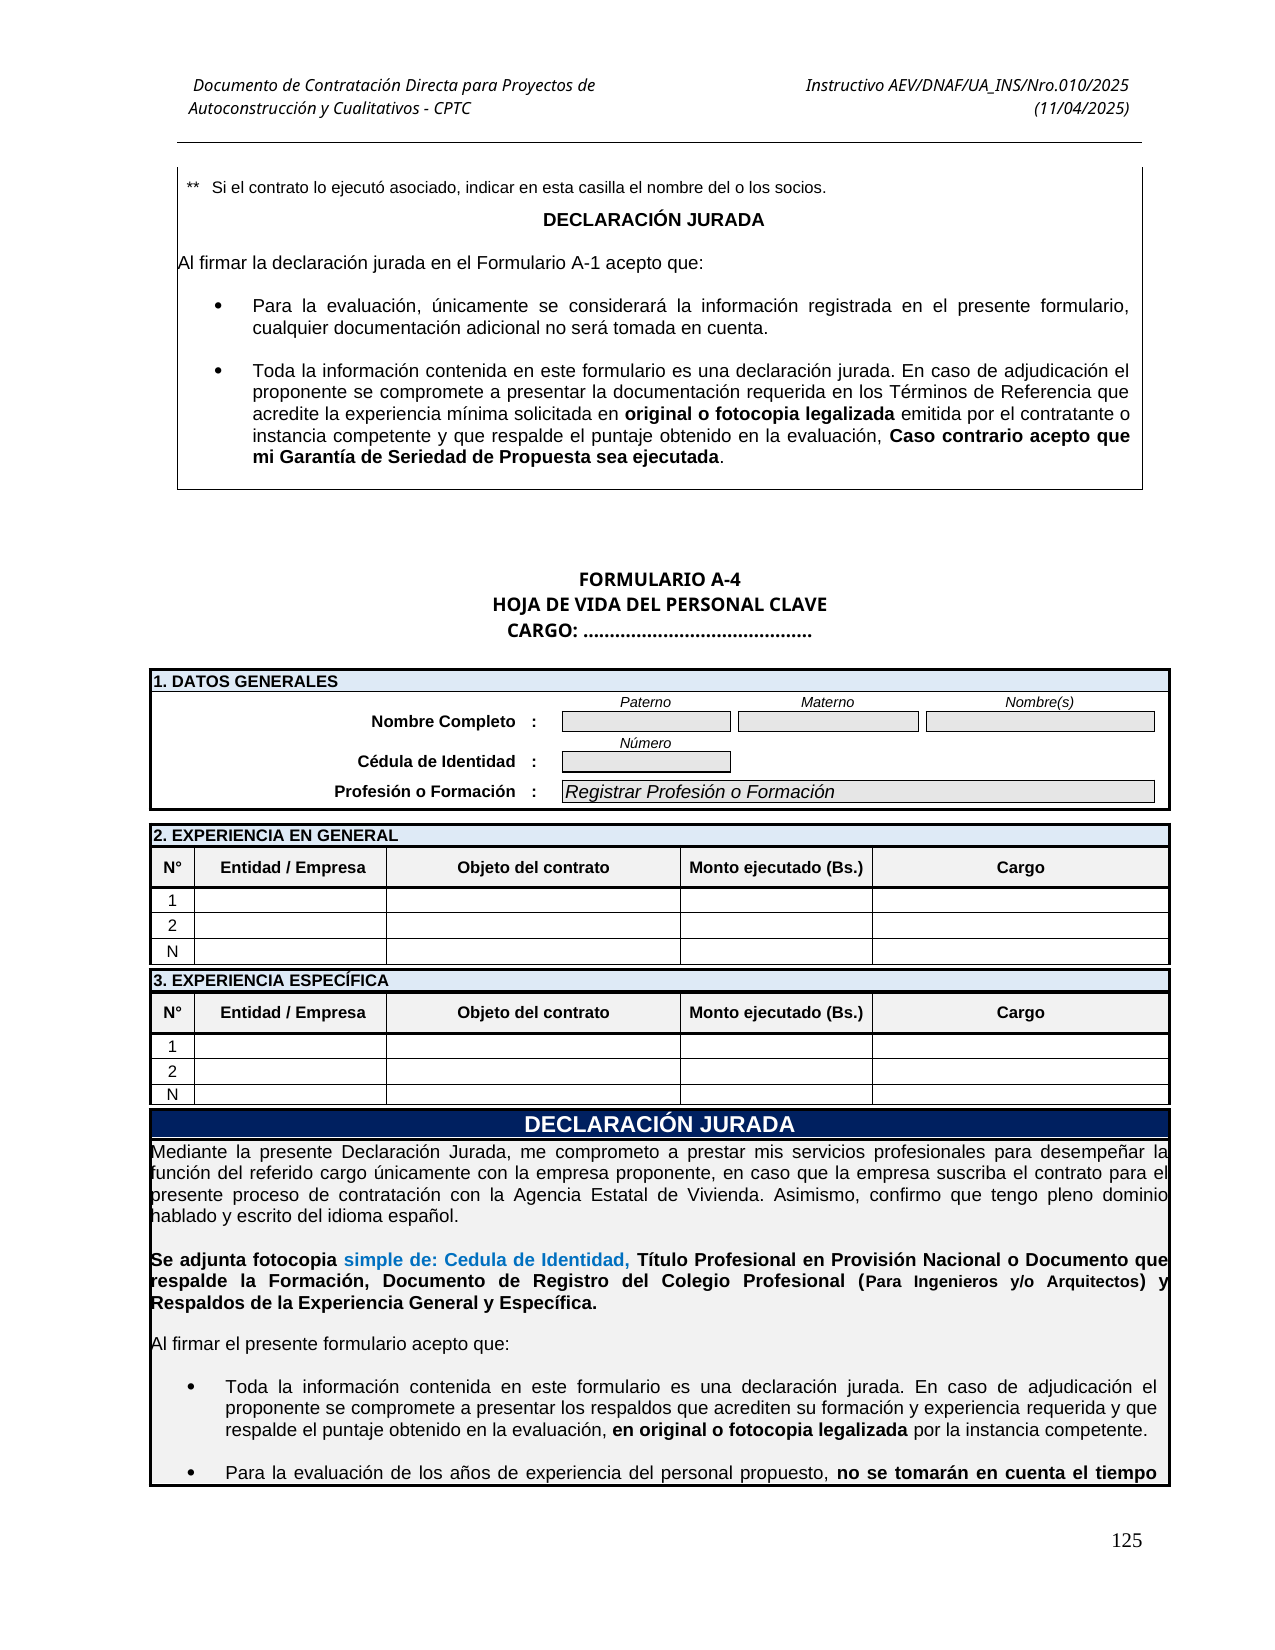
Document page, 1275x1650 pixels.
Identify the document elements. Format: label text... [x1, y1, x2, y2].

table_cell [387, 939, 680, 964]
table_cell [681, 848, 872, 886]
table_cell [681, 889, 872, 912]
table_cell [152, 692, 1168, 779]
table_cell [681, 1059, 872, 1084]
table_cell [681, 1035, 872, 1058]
text FORMULARIO A-4 [177, 566, 1142, 592]
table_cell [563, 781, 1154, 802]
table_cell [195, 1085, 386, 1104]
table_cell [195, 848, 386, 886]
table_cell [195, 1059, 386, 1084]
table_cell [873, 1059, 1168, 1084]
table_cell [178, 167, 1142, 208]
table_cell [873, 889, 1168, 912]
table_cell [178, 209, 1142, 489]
text HOJA DE VIDA DEL PERSONAL CLAVE [177, 592, 1142, 617]
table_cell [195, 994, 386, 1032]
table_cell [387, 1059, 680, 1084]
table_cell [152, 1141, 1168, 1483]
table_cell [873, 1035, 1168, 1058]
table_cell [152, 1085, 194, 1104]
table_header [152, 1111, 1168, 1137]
text CARGO: ……………………………………. [177, 617, 1142, 643]
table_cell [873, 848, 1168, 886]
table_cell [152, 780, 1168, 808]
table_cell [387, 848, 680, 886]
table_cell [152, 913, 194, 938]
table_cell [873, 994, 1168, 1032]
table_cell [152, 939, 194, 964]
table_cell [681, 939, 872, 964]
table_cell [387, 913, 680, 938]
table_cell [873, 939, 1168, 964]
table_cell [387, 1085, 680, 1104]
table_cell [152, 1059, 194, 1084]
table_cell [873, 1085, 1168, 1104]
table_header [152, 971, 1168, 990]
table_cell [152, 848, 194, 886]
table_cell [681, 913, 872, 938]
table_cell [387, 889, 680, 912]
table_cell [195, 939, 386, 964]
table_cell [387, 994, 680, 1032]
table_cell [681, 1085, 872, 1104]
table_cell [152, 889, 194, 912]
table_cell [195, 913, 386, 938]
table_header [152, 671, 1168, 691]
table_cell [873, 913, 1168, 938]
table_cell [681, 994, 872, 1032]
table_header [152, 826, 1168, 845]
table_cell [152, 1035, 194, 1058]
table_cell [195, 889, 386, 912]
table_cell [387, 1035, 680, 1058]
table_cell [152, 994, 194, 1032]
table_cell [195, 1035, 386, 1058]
